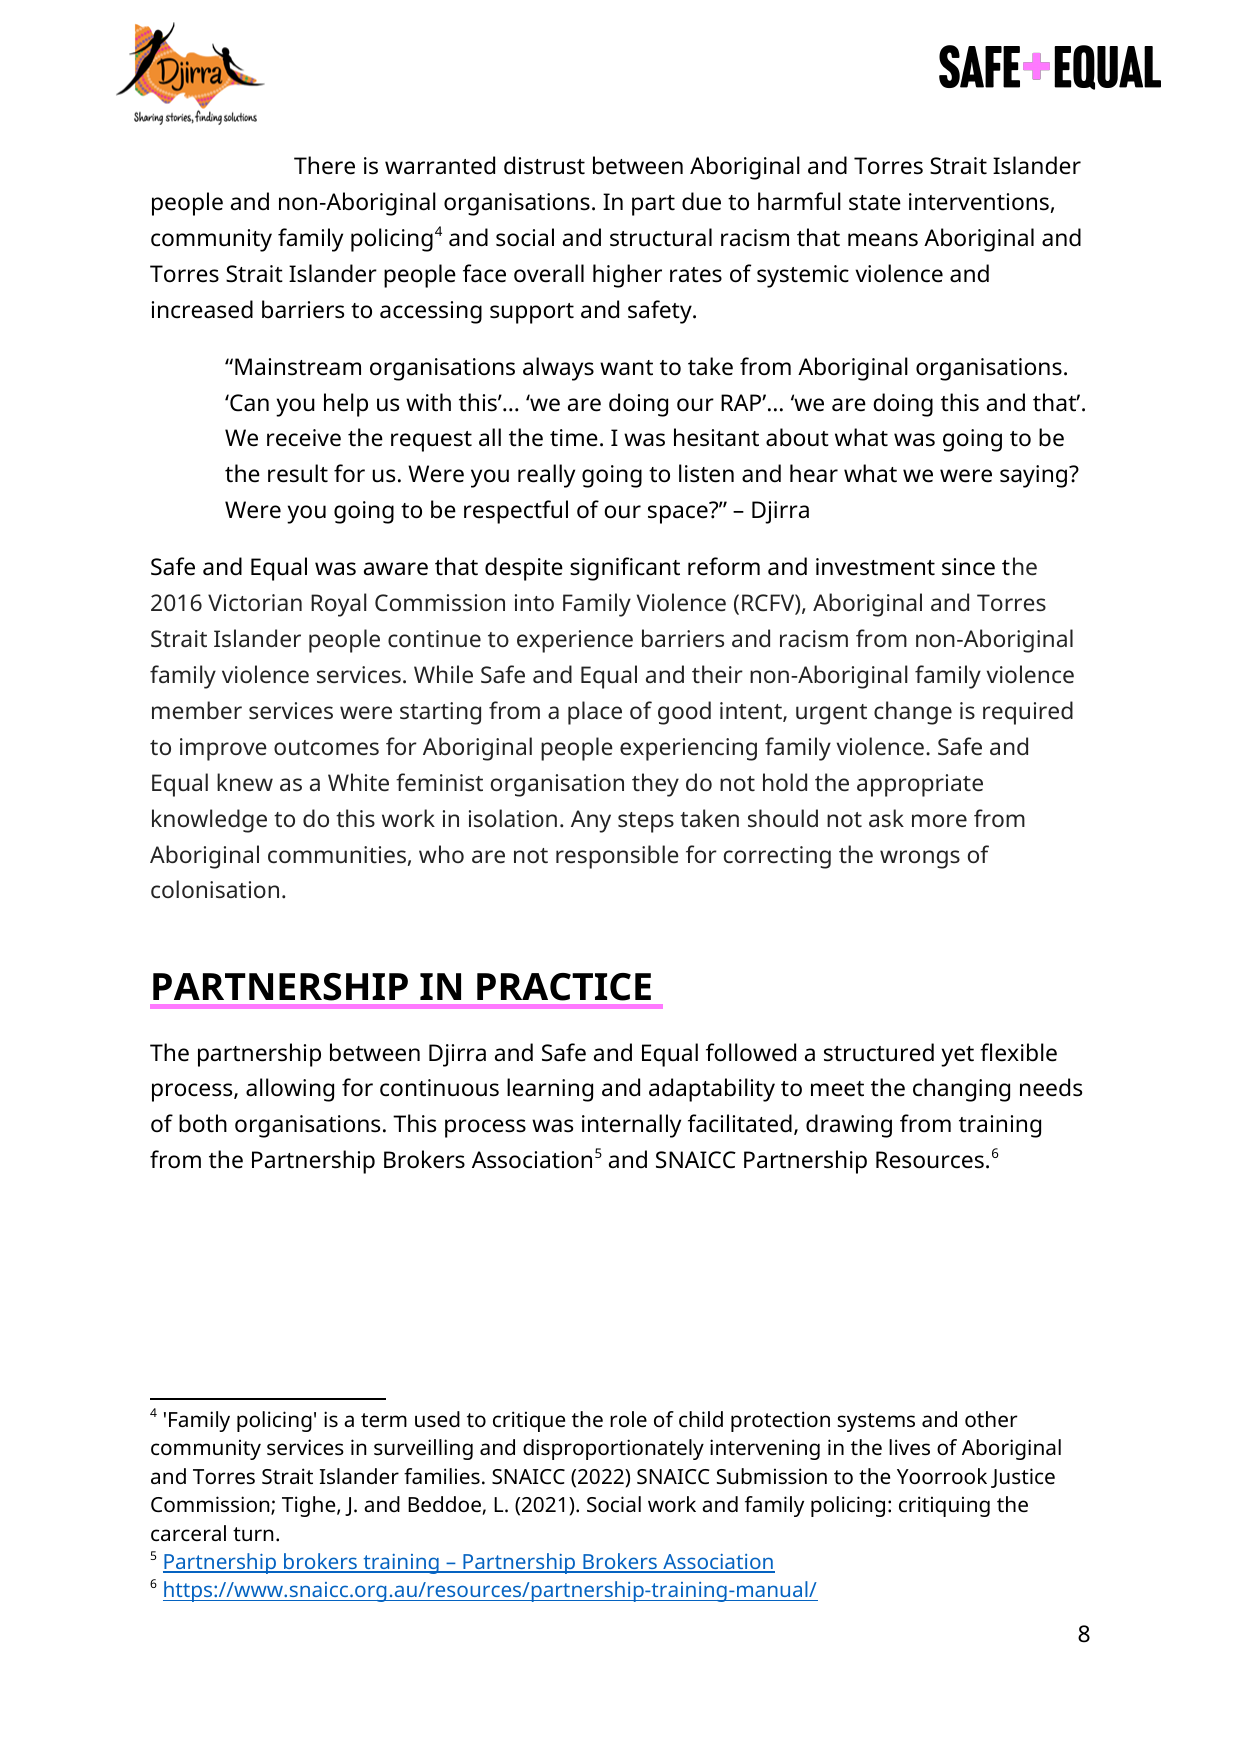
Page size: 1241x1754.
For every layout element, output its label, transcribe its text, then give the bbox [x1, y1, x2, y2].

text There is warranted distrust between Aboriginal and Torres Strait Islander people and non-Aboriginal organisations. In part due to harmful state interventions, community family policing and social and structural racism that means Aboriginal and Torres Strait Islander people face overall higher rates of systemic violence and increased barriers to accessing support and safety. [150, 150, 1090, 325]
picture [899, 18, 1200, 118]
picture [100, 9, 275, 150]
text The partnership between Djirra and Safe and Equal followed a structured yet flexible process, allowing for continuous learning and adaptability to meet the changing needs of both organisations. This process was internally facilitated, drawing from training from the Partnership Brokers Association and SNAICC Partnership Resources. [150, 1036, 1090, 1176]
text “Mainstream organisations always want to take from Aboriginal organisations. ‘Can you help us with this’… ‘we are doing our RAP’… ‘we are doing this and that’. We receive the request all the time. I was hesitant about what was going to be the result for us. Were you really going to listen and hear what we were saying? Were you going to be respectful of our space?” – Djirra [225, 351, 1090, 526]
text Safe and Equal was aware that despite significant reform and investment since the 2016 Victorian Royal Commission into Family Violence (RCFV), Aboriginal and Torres Strait Islander people continue to experience barriers and racism from non-Aboriginal family violence services. While Safe and Equal and their non-Aboriginal family violence member services were starting from a place of good intent, urgent change is required to improve outcomes for Aboriginal people experiencing family violence. Safe and Equal knew as a White feminist organisation they do not hold the appropriate knowledge to do this work in isolation. Any steps taken should not ask more from Aboriginal communities, who are not responsible for correcting the wrongs of colonisation. [150, 551, 1090, 906]
subtitle PARTNERSHIP IN PRACTICE [150, 960, 1090, 1011]
